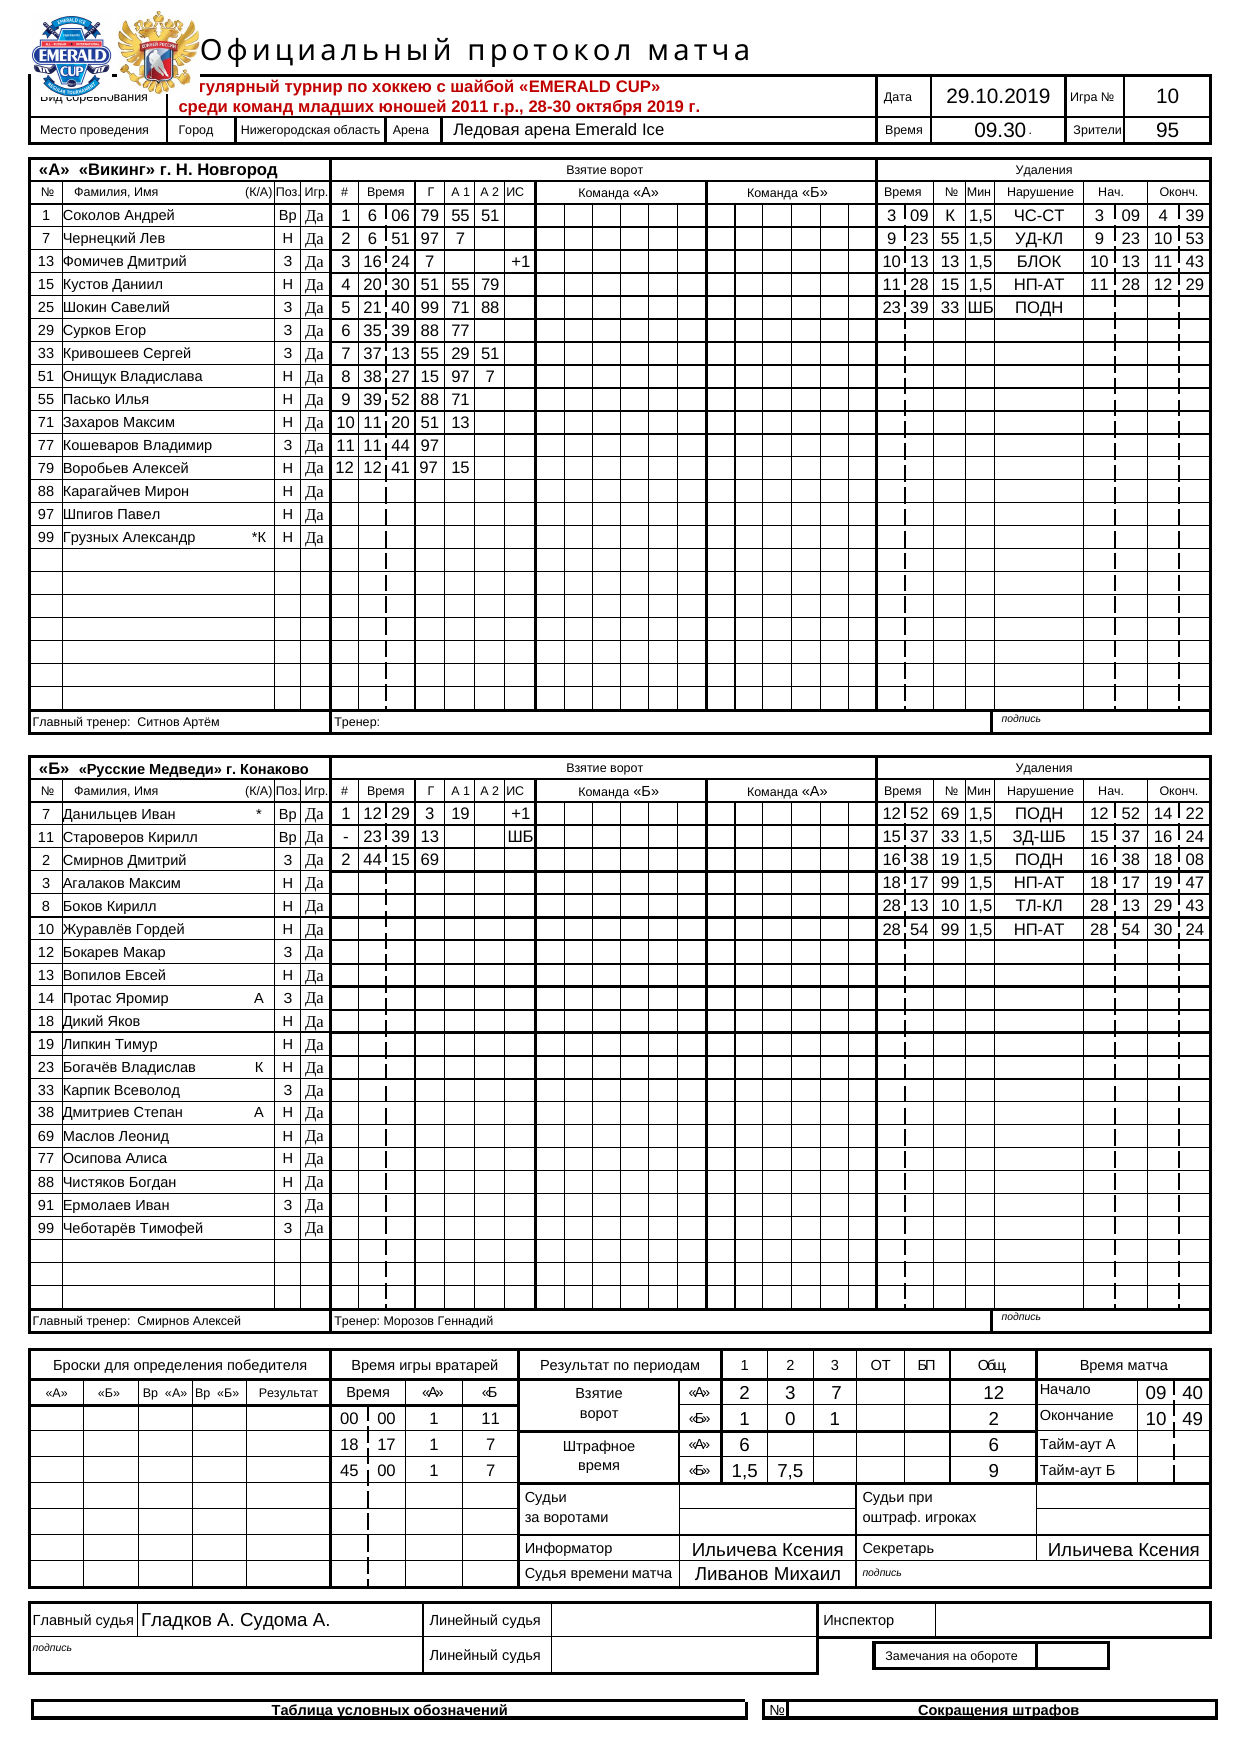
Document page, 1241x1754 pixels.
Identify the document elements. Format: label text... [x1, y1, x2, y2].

table_cell [386, 1057, 414, 1077]
table_cell 27 [386, 366, 414, 387]
table_cell Да [301, 480, 329, 502]
table_cell [386, 1194, 414, 1216]
table_cell [966, 480, 994, 502]
table_cell Н [275, 1171, 300, 1193]
table_cell [878, 435, 905, 456]
table_cell Вр [275, 825, 300, 847]
table_cell [475, 435, 504, 456]
table_cell [1179, 1217, 1209, 1239]
table_cell [31, 664, 62, 686]
table_cell 18 [1084, 873, 1115, 893]
table_cell [792, 1148, 820, 1169]
table_cell *К [243, 526, 274, 548]
table_cell [966, 1080, 994, 1101]
table_cell [934, 1171, 965, 1193]
table_cell [878, 1125, 905, 1147]
table_cell [565, 873, 592, 893]
table_cell Удаления [878, 758, 1209, 778]
table_cell [708, 1080, 734, 1101]
table_cell [1115, 389, 1147, 410]
table_cell [708, 389, 734, 410]
table_cell [995, 618, 1083, 640]
table_cell [966, 549, 994, 571]
table_cell [565, 274, 592, 295]
table_cell [849, 228, 875, 249]
table_cell [1179, 595, 1209, 617]
table_cell [621, 1080, 648, 1101]
table_cell [736, 503, 762, 525]
table_cell [445, 251, 474, 272]
table_cell [708, 251, 734, 272]
table_cell [934, 366, 965, 387]
table_cell [505, 1034, 534, 1054]
table_cell [621, 274, 648, 295]
table_cell [332, 1171, 358, 1193]
table_cell [1115, 343, 1147, 364]
table_cell [416, 664, 444, 686]
table_cell [565, 526, 592, 548]
table_cell [621, 664, 648, 686]
table_cell Игр. [301, 182, 329, 203]
table_cell [243, 434, 274, 456]
table_cell Взятие ворот [520, 1381, 678, 1430]
table_cell [995, 595, 1083, 617]
table_cell Судьи за воротами [520, 1485, 679, 1534]
table_cell [445, 664, 474, 686]
table_cell [792, 1102, 820, 1123]
table_cell [966, 1217, 994, 1239]
table_cell Нач. [1084, 182, 1147, 203]
table_cell [678, 389, 705, 410]
table_cell [768, 1433, 813, 1456]
table_cell [31, 1509, 83, 1534]
table_cell [934, 1034, 965, 1054]
table_cell Да [301, 1056, 329, 1077]
table_cell [849, 274, 875, 295]
table_cell 13 [905, 895, 933, 916]
table_cell [1148, 687, 1179, 709]
table_cell [1148, 595, 1179, 617]
table_cell [84, 1407, 138, 1430]
table_cell Команда «Б» [537, 780, 705, 801]
table_cell [243, 848, 274, 870]
table_cell [678, 1286, 705, 1308]
table_cell [905, 343, 933, 364]
table_cell № [934, 780, 965, 801]
table_cell 37 [905, 826, 933, 847]
table_cell [243, 205, 274, 226]
table_cell 2 [332, 228, 358, 249]
table_cell [649, 919, 677, 939]
table_cell [537, 919, 564, 939]
table_cell Ледовая арена Emerald Ice [443, 118, 875, 142]
table_cell Команда «А» [537, 182, 705, 203]
table_cell Время [878, 780, 933, 801]
table_cell [505, 1148, 534, 1169]
table_cell З [275, 319, 300, 341]
table_cell 1,5 [966, 803, 994, 824]
table_cell +1 [505, 251, 534, 272]
table_cell [1084, 1263, 1115, 1285]
table_cell 10 [31, 918, 62, 939]
table_cell [849, 895, 875, 916]
table_cell Н [275, 388, 300, 410]
table_cell 29 [1179, 274, 1209, 295]
table_cell Нарушение [995, 182, 1083, 203]
table_cell [1115, 1286, 1147, 1308]
table_cell [445, 826, 474, 847]
table_header Дата [878, 77, 930, 116]
table_cell [995, 1194, 1083, 1216]
table_cell [386, 1125, 414, 1147]
table_cell Чернецкий Лев [63, 227, 243, 249]
table_cell [819, 1639, 871, 1672]
table_cell [1148, 412, 1179, 433]
table_cell [1115, 1080, 1147, 1101]
table_cell [593, 457, 620, 479]
table_cell 15 [416, 366, 444, 387]
table_cell [966, 1034, 994, 1054]
table_cell 41 [386, 457, 414, 479]
table_cell [1084, 965, 1115, 985]
table_cell 10 [934, 895, 965, 916]
table_cell [593, 965, 620, 985]
table_cell [849, 366, 875, 387]
table_cell [193, 1407, 246, 1430]
table_cell [621, 1263, 648, 1285]
table_cell (К/А) [243, 182, 274, 203]
table_cell [763, 988, 791, 1008]
table_cell [463, 1535, 517, 1559]
table_cell [193, 1509, 246, 1534]
table_cell 51 [31, 365, 62, 387]
table_cell [505, 389, 534, 410]
table_cell [565, 919, 592, 939]
table_cell [243, 319, 274, 341]
table_cell [416, 595, 444, 617]
table_cell [593, 320, 620, 341]
table_cell [243, 1194, 274, 1216]
table_cell [708, 457, 734, 479]
table_cell [445, 1171, 474, 1193]
table_cell [708, 1057, 734, 1077]
table_cell [708, 965, 734, 985]
table_cell 52 [905, 803, 933, 824]
table_cell [621, 687, 648, 709]
table_cell [1148, 503, 1179, 525]
table_cell [565, 1102, 592, 1123]
table_cell 1 [332, 803, 358, 824]
table_cell 16 [359, 251, 386, 272]
table_cell [708, 988, 734, 1008]
table_cell [386, 919, 414, 939]
table_cell [966, 941, 994, 962]
table_cell [878, 503, 905, 525]
table_cell [505, 526, 534, 548]
table_cell [905, 687, 933, 709]
table_cell ПОДН [995, 803, 1083, 824]
table_cell [386, 503, 414, 525]
table_cell Нарушение [995, 780, 1083, 801]
table_cell [565, 320, 592, 341]
table_header 3 [814, 1351, 856, 1378]
table_cell [1084, 941, 1115, 962]
table_cell Команда «Б» [708, 182, 875, 203]
table_cell [849, 389, 875, 410]
table_cell [31, 1535, 83, 1559]
table_cell [849, 1057, 875, 1077]
table_cell [537, 1080, 564, 1101]
table_cell 9 [332, 389, 358, 410]
table_cell Нижегородская область [237, 118, 384, 142]
table_cell [416, 1125, 444, 1147]
table_cell [445, 873, 474, 893]
table_cell [31, 1457, 83, 1482]
table_cell [763, 595, 791, 617]
table_cell 9 [951, 1457, 1035, 1482]
table_cell [649, 205, 677, 226]
table_cell [995, 641, 1083, 663]
table_cell [359, 480, 386, 502]
table_cell [621, 618, 648, 640]
table_cell [247, 1509, 329, 1534]
table_cell [505, 228, 534, 249]
table_cell 23 [878, 297, 905, 318]
table_cell [878, 595, 905, 617]
table_cell [821, 366, 848, 387]
table_cell [593, 1034, 620, 1054]
table_cell [386, 1217, 414, 1239]
table_cell [934, 1011, 965, 1031]
table_cell [678, 205, 705, 226]
table_cell Н [275, 411, 300, 433]
table_cell [649, 343, 677, 364]
table_cell 11 [878, 274, 905, 295]
table_cell [593, 895, 620, 916]
table_cell [763, 849, 791, 870]
table_cell Вр «А» [139, 1381, 192, 1404]
table_cell [1084, 1217, 1115, 1239]
table_cell 17 [905, 873, 933, 893]
table_cell [1084, 1240, 1115, 1262]
table_cell 95 [1125, 118, 1209, 142]
table_cell [763, 1217, 791, 1239]
table_cell Начало [1038, 1381, 1137, 1404]
table_cell З [275, 1217, 300, 1239]
table_cell [821, 1194, 848, 1216]
table_cell [275, 687, 300, 709]
table_cell 15 [934, 274, 965, 295]
table_cell [995, 1011, 1083, 1031]
table_cell [680, 1509, 855, 1534]
table_cell Да [301, 1194, 329, 1216]
table_cell [821, 1263, 848, 1285]
table_cell [621, 572, 648, 594]
table_cell Вр «Б» [193, 1381, 246, 1404]
table_cell Да [301, 457, 329, 479]
table_cell [445, 1263, 474, 1285]
table_cell 18 [878, 873, 905, 893]
table_cell Протас Яромир [63, 986, 243, 1008]
table_cell [821, 572, 848, 594]
table_cell [63, 1263, 243, 1285]
table_cell [1084, 618, 1115, 640]
table_cell [475, 1034, 504, 1054]
table_cell К [934, 205, 965, 226]
table_cell [475, 618, 504, 640]
table_cell [736, 1102, 762, 1123]
table_cell [763, 687, 791, 709]
table_cell [821, 549, 848, 571]
table_cell [565, 988, 592, 1008]
table_cell 09 [1138, 1381, 1174, 1404]
table_cell Грузных Александр [63, 526, 243, 548]
table_cell [1179, 572, 1209, 594]
table_cell [736, 595, 762, 617]
table_cell [763, 412, 791, 433]
table_cell [763, 480, 791, 502]
table_cell 9 [878, 228, 905, 249]
table_cell 40 [386, 297, 414, 318]
table_cell [966, 1286, 994, 1308]
table_cell [1179, 526, 1209, 548]
table_cell [475, 965, 504, 985]
table_cell [359, 873, 386, 893]
table_cell [386, 941, 414, 962]
table_cell [332, 1011, 358, 1031]
table_cell [332, 1102, 358, 1123]
table_cell 11 [359, 435, 386, 456]
table_cell [359, 1194, 386, 1216]
table_cell «А» [31, 1381, 83, 1404]
table_cell [565, 366, 592, 387]
table_cell 7 [463, 1457, 517, 1482]
table_cell [678, 941, 705, 962]
table_cell [445, 1240, 474, 1262]
table_cell [995, 320, 1083, 341]
table_cell [359, 895, 386, 916]
table_cell Секретарь [857, 1536, 1036, 1559]
table_cell [708, 1011, 734, 1031]
table_cell [445, 1125, 474, 1147]
table_cell [565, 1011, 592, 1031]
table_cell [678, 251, 705, 272]
table_cell [1148, 1148, 1179, 1169]
table_cell Липкин Тимур [63, 1033, 243, 1054]
table_cell 15 [445, 457, 474, 479]
table_cell [966, 618, 994, 640]
table_cell [821, 595, 848, 617]
table_cell [386, 1011, 414, 1031]
table_cell 18 [332, 1431, 368, 1456]
table_cell [593, 803, 620, 824]
table_cell [995, 480, 1083, 502]
table_cell [736, 228, 762, 249]
table_cell [821, 1011, 848, 1031]
table_cell [966, 1102, 994, 1123]
table_cell [301, 1286, 329, 1308]
table_cell Тренер: [332, 712, 990, 732]
table_cell 6 [723, 1433, 767, 1456]
table_cell 00 [368, 1457, 405, 1482]
table_cell [1115, 503, 1147, 525]
table_cell [301, 1240, 329, 1262]
table_cell 6 [359, 228, 386, 249]
table_cell [332, 572, 358, 594]
table_cell [359, 1286, 386, 1308]
table_cell [821, 435, 848, 456]
table_cell [678, 687, 705, 709]
table_cell [505, 1057, 534, 1077]
table_cell [1084, 1171, 1115, 1193]
table_cell [905, 320, 933, 341]
table_cell [1084, 320, 1115, 341]
table_cell [243, 825, 274, 847]
table_cell ЗД-ШБ [995, 826, 1083, 847]
table_cell Главный тренер: Смирнов Алексей [31, 1311, 329, 1331]
table_cell [621, 1125, 648, 1147]
table_cell [621, 941, 648, 962]
table_cell [359, 595, 386, 617]
table_cell [139, 1561, 192, 1586]
table_cell [1148, 988, 1179, 1008]
table_cell [966, 412, 994, 433]
table_cell Чистяков Богдан [63, 1171, 243, 1193]
table_cell Время [359, 182, 414, 203]
table_cell [708, 480, 734, 502]
table_cell 24 [386, 251, 414, 272]
table_cell [1084, 503, 1115, 525]
table_header 2 [768, 1351, 813, 1378]
table_cell [243, 687, 274, 709]
table_cell [763, 274, 791, 295]
table_cell [708, 205, 734, 226]
table_cell Чеботарёв Тимофей [63, 1217, 243, 1239]
table_cell [593, 641, 620, 663]
table_cell Да [301, 388, 329, 410]
table_cell [792, 1034, 820, 1054]
table_cell [31, 1286, 62, 1308]
table_cell [332, 1034, 358, 1054]
table_cell [193, 1535, 246, 1559]
table_cell [193, 1431, 246, 1456]
table_cell [445, 549, 474, 571]
table_cell [445, 572, 474, 594]
table_cell [416, 572, 444, 594]
table_cell [763, 641, 791, 663]
table_cell Да [301, 434, 329, 456]
table_cell [678, 1171, 705, 1193]
table_cell [593, 1240, 620, 1262]
table_cell 88 [31, 1171, 62, 1193]
table_cell [1179, 549, 1209, 571]
table_cell [792, 849, 820, 870]
table_cell 1,5 [966, 228, 994, 249]
table_cell [416, 988, 444, 1008]
table_cell [621, 503, 648, 525]
table_cell [386, 1148, 414, 1169]
table_cell Тренер: Морозов Геннадий [332, 1311, 990, 1331]
table_cell [821, 803, 848, 824]
table_cell 33 [31, 342, 62, 364]
table_cell [406, 1535, 462, 1559]
table_cell [593, 664, 620, 686]
table_cell [708, 320, 734, 341]
table_cell [243, 894, 274, 916]
picture [31, 14, 112, 97]
table_cell [505, 895, 534, 916]
table_cell [736, 873, 762, 893]
table_cell [878, 641, 905, 663]
table_cell 55 [416, 343, 444, 364]
table_cell 38 [1115, 849, 1147, 870]
table_cell [505, 366, 534, 387]
table_cell [275, 664, 300, 686]
table_cell [763, 1102, 791, 1123]
table_cell Гладков А. Судома А. [138, 1604, 422, 1636]
table_cell Да [301, 871, 329, 893]
table_cell [821, 849, 848, 870]
table_cell [621, 873, 648, 893]
table_cell 43 [1179, 895, 1209, 916]
table_cell 12 [1148, 274, 1179, 295]
table_cell [934, 1080, 965, 1101]
table_cell [708, 1102, 734, 1123]
table_cell [649, 366, 677, 387]
table_cell [537, 641, 564, 663]
table_cell [1148, 480, 1179, 502]
table_cell [275, 1263, 300, 1285]
table_cell Сурков Егор [63, 319, 243, 341]
table_cell [1148, 1263, 1179, 1285]
table_cell [849, 457, 875, 479]
table_cell [475, 687, 504, 709]
table_cell [966, 1263, 994, 1285]
table_cell [386, 572, 414, 594]
table_cell [359, 1057, 386, 1077]
table_cell 99 [31, 1217, 62, 1239]
table_cell [792, 919, 820, 939]
table_cell [821, 895, 848, 916]
table_cell [1148, 618, 1179, 640]
table_cell [849, 919, 875, 939]
table_cell [1115, 687, 1147, 709]
table_cell [1179, 366, 1209, 387]
table_cell [416, 1263, 444, 1285]
table_cell Да [301, 411, 329, 433]
table_cell [31, 1483, 83, 1508]
table_cell [966, 320, 994, 341]
table_cell 71 [445, 389, 474, 410]
table_cell 00 [368, 1407, 405, 1430]
table_cell [905, 1217, 933, 1239]
table_cell [386, 549, 414, 571]
table_cell З [275, 1194, 300, 1216]
table_cell 08 [1179, 849, 1209, 870]
table_cell [736, 343, 762, 364]
table_cell [905, 412, 933, 433]
table_cell ИС [505, 780, 534, 801]
table_cell 99 [934, 919, 965, 939]
table_cell [1148, 320, 1179, 341]
table_cell Тайм-аут А [1038, 1431, 1137, 1456]
table_cell [475, 873, 504, 893]
table_cell [1084, 297, 1115, 318]
table_cell [708, 1125, 734, 1147]
table_cell [621, 389, 648, 410]
table_cell [849, 641, 875, 663]
table_cell [537, 251, 564, 272]
table_cell 19 [1148, 873, 1179, 893]
table_cell [792, 480, 820, 502]
table_cell Да [301, 848, 329, 870]
table_cell [31, 687, 62, 709]
table_cell [1084, 1148, 1115, 1169]
table_cell [708, 1194, 734, 1216]
table_cell [505, 1286, 534, 1308]
table_cell [708, 572, 734, 594]
table_cell 16 [878, 849, 905, 870]
table_cell [565, 1240, 592, 1262]
table_cell [386, 895, 414, 916]
table_cell [243, 1171, 274, 1193]
table_cell [763, 803, 791, 824]
table_cell [621, 297, 648, 318]
table_cell 10 [1084, 251, 1115, 272]
table_cell УД-КЛ [995, 228, 1083, 249]
table_cell [139, 1483, 192, 1508]
table_cell Ливанов Михаил [680, 1561, 855, 1586]
table_cell 29 [386, 803, 414, 824]
table_cell [821, 1171, 848, 1193]
table_cell 2 [951, 1405, 1035, 1430]
table_cell [621, 1057, 648, 1077]
table_cell Да [301, 296, 329, 318]
table_cell [243, 940, 274, 962]
table_cell [678, 549, 705, 571]
table_cell [1115, 988, 1147, 1008]
table_cell [736, 1125, 762, 1147]
table_cell 49 [1174, 1405, 1209, 1430]
table_cell [445, 641, 474, 663]
table_cell * [243, 803, 274, 824]
table_cell Да [301, 803, 329, 824]
table_cell [368, 1483, 405, 1508]
table_cell [763, 1240, 791, 1262]
table_cell [31, 1431, 83, 1456]
table_cell [359, 549, 386, 571]
table_cell [736, 1194, 762, 1216]
table_cell [905, 1102, 933, 1123]
table_cell Н [275, 365, 300, 387]
table_cell [849, 503, 875, 525]
table_cell [475, 1102, 504, 1123]
table_cell 13 [445, 412, 474, 433]
table_cell [934, 988, 965, 1008]
table_cell К [243, 1056, 274, 1077]
table_cell [763, 435, 791, 456]
table_cell 97 [416, 228, 444, 249]
table_cell [537, 687, 564, 709]
table_cell [31, 618, 62, 640]
table_cell [1148, 435, 1179, 456]
table_cell [905, 1194, 933, 1216]
table_cell [849, 297, 875, 318]
table_cell Да [301, 964, 329, 985]
table_cell 3 [31, 871, 62, 893]
table_cell [649, 1171, 677, 1193]
table_cell [31, 1561, 83, 1586]
table_cell [275, 1286, 300, 1308]
table_cell [821, 389, 848, 410]
table_cell № [31, 182, 62, 203]
table_cell [934, 572, 965, 594]
table_cell [84, 1431, 138, 1456]
table_header 1 [723, 1351, 767, 1378]
table_cell Да [301, 273, 329, 295]
table_cell 10 [332, 412, 358, 433]
table_cell [243, 1033, 274, 1054]
table_cell [505, 435, 534, 456]
table_cell [332, 873, 358, 893]
table_cell Староверов Кирилл [63, 825, 243, 847]
table_cell [821, 873, 848, 893]
table_cell [475, 941, 504, 962]
table_cell [792, 228, 820, 249]
table_cell [708, 1286, 734, 1308]
table_cell [649, 1057, 677, 1077]
table_cell [905, 1405, 949, 1430]
table_cell 11 [332, 435, 358, 456]
table_cell [275, 641, 300, 663]
table_cell [763, 618, 791, 640]
table_cell 1,5 [966, 274, 994, 295]
table_cell [1115, 618, 1147, 640]
table_cell [905, 965, 933, 985]
table_cell [463, 1509, 517, 1534]
table_cell 13 [1115, 251, 1147, 272]
table_cell [537, 873, 564, 893]
table_cell Н [275, 526, 300, 548]
table_cell [475, 412, 504, 433]
table_cell 7 [445, 228, 474, 249]
table_cell [537, 320, 564, 341]
table_cell [708, 849, 734, 870]
table_cell [243, 1240, 274, 1262]
table_cell [792, 251, 820, 272]
table_cell [649, 873, 677, 893]
table_cell подпись [857, 1561, 1209, 1586]
table_cell [537, 849, 564, 870]
table_cell [763, 457, 791, 479]
table_cell [386, 988, 414, 1008]
table_cell [593, 1148, 620, 1169]
table_cell Да [301, 227, 329, 249]
table_cell [139, 1509, 192, 1534]
table_cell Да [301, 1010, 329, 1031]
table_cell [934, 1217, 965, 1239]
table_cell [763, 228, 791, 249]
table_cell [63, 618, 243, 640]
table_cell [621, 435, 648, 456]
table_cell [878, 1171, 905, 1193]
table_cell 1 [406, 1407, 462, 1430]
table_cell [565, 687, 592, 709]
table_cell [763, 1057, 791, 1077]
table_cell [878, 1240, 905, 1262]
table_cell Команда «А» [708, 780, 875, 801]
table_cell [821, 320, 848, 341]
table_cell [821, 251, 848, 272]
table_cell [678, 919, 705, 939]
table_cell [593, 1011, 620, 1031]
table_cell [243, 1263, 274, 1285]
table_cell [934, 526, 965, 548]
table_cell [332, 965, 358, 985]
table_cell [736, 1057, 762, 1077]
table_cell 97 [31, 503, 62, 525]
table_cell [386, 1263, 414, 1285]
table_cell [649, 549, 677, 571]
table_cell [849, 873, 875, 893]
table_cell [763, 549, 791, 571]
table_cell [736, 480, 762, 502]
table_cell [621, 595, 648, 617]
table_cell [905, 941, 933, 962]
table_cell [966, 1057, 994, 1077]
table_cell [821, 205, 848, 226]
table_cell [763, 941, 791, 962]
table_cell [649, 1125, 677, 1147]
table_cell [995, 664, 1083, 686]
table_cell [649, 457, 677, 479]
table_cell [359, 1171, 386, 1193]
table_cell [736, 941, 762, 962]
table_cell Да [301, 1125, 329, 1147]
table_cell [505, 343, 534, 364]
table_cell [332, 1148, 358, 1169]
table_cell [621, 1102, 648, 1123]
table_cell З [275, 434, 300, 456]
table_cell [621, 895, 648, 916]
table_cell [649, 251, 677, 272]
table_cell 12 [878, 803, 905, 824]
table_cell [552, 1604, 816, 1636]
table_cell [736, 457, 762, 479]
table_cell [565, 1217, 592, 1239]
table_cell [934, 389, 965, 410]
table_cell Тайм-аут Б [1038, 1457, 1137, 1482]
table_cell [821, 1057, 848, 1077]
table_cell [301, 618, 329, 640]
table_cell [763, 895, 791, 916]
table_cell [995, 503, 1083, 525]
table_cell [792, 526, 820, 548]
table_cell 33 [934, 297, 965, 318]
table_cell 39 [1179, 205, 1209, 226]
table_cell Да [301, 526, 329, 548]
table_cell [475, 1125, 504, 1147]
table_cell [649, 1148, 677, 1169]
table_cell [1084, 549, 1115, 571]
table_cell [1115, 1194, 1147, 1216]
table_cell [332, 941, 358, 962]
table_cell № [934, 182, 965, 203]
table_cell [565, 641, 592, 663]
table_cell [1037, 1485, 1209, 1508]
table_cell [537, 205, 564, 226]
table_cell [593, 1194, 620, 1216]
table_cell [247, 1457, 329, 1482]
table_cell Фамилия, Имя [63, 780, 243, 801]
table_cell [736, 1080, 762, 1101]
table_cell Окончание [1038, 1405, 1137, 1430]
table_header 29.10.2019 [932, 77, 1064, 116]
table_cell [445, 1057, 474, 1077]
table_cell [995, 1286, 1083, 1308]
table_cell [537, 1263, 564, 1285]
table_cell [475, 595, 504, 617]
table_cell [934, 618, 965, 640]
table_cell [386, 618, 414, 640]
table_cell [934, 457, 965, 479]
table_cell [708, 366, 734, 387]
table_cell [1179, 941, 1209, 962]
table_cell [736, 412, 762, 433]
table_cell З [275, 250, 300, 272]
table_cell 1,5 [966, 873, 994, 893]
table_cell НП-АТ [995, 274, 1083, 295]
table_cell [849, 595, 875, 617]
table_header 10 [1125, 77, 1209, 116]
table_cell [243, 572, 274, 594]
table_cell [565, 895, 592, 916]
table_header Сокращения штрафов [789, 1702, 1215, 1716]
table_cell [475, 228, 504, 249]
table_cell [849, 1148, 875, 1169]
table_cell [243, 227, 274, 249]
table_cell [878, 1148, 905, 1169]
table_header [748, 1702, 762, 1716]
table_cell «Б» [680, 1405, 720, 1430]
table_cell [966, 595, 994, 617]
table_cell [763, 1194, 791, 1216]
table_cell [763, 526, 791, 548]
table_cell [416, 641, 444, 663]
table_cell [1179, 320, 1209, 341]
table_cell Взятие ворот [332, 758, 875, 778]
table_cell [736, 1171, 762, 1193]
table_cell [1148, 1217, 1179, 1239]
table_cell [243, 388, 274, 410]
table_cell 51 [416, 274, 444, 295]
table_cell [475, 457, 504, 479]
table_cell Н [275, 894, 300, 916]
table_cell [708, 873, 734, 893]
table_cell [678, 618, 705, 640]
table_cell [878, 1102, 905, 1123]
table_cell [505, 297, 534, 318]
text Официальный протокол матча [200, 29, 1205, 69]
table_cell [678, 1080, 705, 1101]
table_cell [1084, 526, 1115, 548]
table_header Регулярный турнир по хоккею с шайбой «EMERALD CUP» среди команд младших юношей 2011 г.р., 28-30 октября 2019 г. [168, 77, 875, 116]
table_cell 14 [1148, 803, 1179, 824]
table_cell [878, 1057, 905, 1077]
table_cell [995, 1263, 1083, 1285]
table_cell [359, 1080, 386, 1101]
table_cell [995, 1240, 1083, 1262]
table_cell 12 [31, 940, 62, 962]
table_cell Н [275, 1148, 300, 1169]
table_cell БЛОК [995, 251, 1083, 272]
table_cell 1 [31, 205, 62, 226]
table_cell [1084, 435, 1115, 456]
table_cell [649, 503, 677, 525]
table_cell Поз. [275, 780, 300, 801]
table_cell [359, 1240, 386, 1262]
table_cell [243, 273, 274, 295]
table_cell 2 [332, 849, 358, 870]
table_cell [301, 572, 329, 594]
table_cell [995, 572, 1083, 594]
table_cell [678, 873, 705, 893]
table_cell [821, 919, 848, 939]
table_cell 38 [359, 366, 386, 387]
table_cell [736, 664, 762, 686]
table_cell [139, 1535, 192, 1559]
table_cell [792, 941, 820, 962]
table_cell [416, 919, 444, 939]
table_cell [792, 1080, 820, 1101]
table_cell [1148, 664, 1179, 686]
table_cell Да [301, 342, 329, 364]
table_cell [445, 687, 474, 709]
table_header Общ. [951, 1351, 1035, 1378]
table_cell [934, 435, 965, 456]
table_cell [475, 988, 504, 1008]
table_cell [934, 1125, 965, 1147]
table_cell [445, 595, 474, 617]
table_cell [475, 1011, 504, 1031]
table_cell 54 [1115, 919, 1147, 939]
table_cell [1148, 1102, 1179, 1123]
table_cell [821, 826, 848, 847]
table_cell [1148, 1171, 1179, 1193]
table_cell [905, 595, 933, 617]
table_cell [905, 1286, 933, 1308]
table_cell 7 [332, 343, 358, 364]
table_header Время матча [1038, 1351, 1209, 1378]
table_cell [678, 1057, 705, 1077]
table_cell [708, 1217, 734, 1239]
table_cell [332, 988, 358, 1008]
table_cell [878, 549, 905, 571]
table_cell Карагайчев Мирон [63, 480, 243, 502]
table_cell [821, 1148, 848, 1169]
table_cell [505, 988, 534, 1008]
table_cell 09.30 [932, 118, 1064, 142]
table_cell [593, 1263, 620, 1285]
table_cell [792, 320, 820, 341]
table_cell [736, 641, 762, 663]
table_cell [386, 664, 414, 686]
table_cell Да [301, 894, 329, 916]
table_cell [475, 480, 504, 502]
table_cell 69 [934, 803, 965, 824]
table_cell [905, 988, 933, 1008]
table_cell [1179, 1057, 1209, 1077]
table_cell 1,5 [966, 895, 994, 916]
table_cell 1 [406, 1457, 462, 1482]
table_cell [1138, 1457, 1174, 1482]
table_cell [301, 687, 329, 709]
table_cell [821, 1240, 848, 1262]
table_cell Главный тренер: Ситнов Артём [31, 712, 329, 732]
table_cell 9 [1084, 228, 1115, 249]
table_cell 11 [1148, 251, 1179, 272]
table_cell 39 [386, 320, 414, 341]
table_cell [708, 595, 734, 617]
table_cell 37 [1115, 826, 1147, 847]
table_header «А» «Викинг» г. Н. Новгород [31, 160, 329, 180]
table_cell [593, 526, 620, 548]
table_cell [1148, 457, 1179, 479]
table_cell [736, 1148, 762, 1169]
table_cell [537, 389, 564, 410]
table_cell «Б» [680, 1457, 720, 1482]
table_cell [878, 1286, 905, 1308]
table_cell [821, 1080, 848, 1101]
table_cell [31, 1263, 62, 1285]
table_cell [565, 228, 592, 249]
table_cell [593, 873, 620, 893]
table_cell Г [416, 780, 444, 801]
table_cell Захаров Максим [63, 411, 243, 433]
table_cell 71 [445, 297, 474, 318]
table_cell [565, 389, 592, 410]
table_cell 38 [905, 849, 933, 870]
table_cell 45 [332, 1457, 368, 1482]
table_cell [1148, 366, 1179, 387]
table_cell 24 [1179, 826, 1209, 847]
table_cell [84, 1561, 138, 1586]
table_cell 11 [31, 825, 62, 847]
table_cell [708, 435, 734, 456]
table_cell [678, 595, 705, 617]
table_cell подпись [31, 1637, 422, 1672]
table_cell [821, 1102, 848, 1123]
table_cell [505, 965, 534, 985]
table_cell [1148, 1011, 1179, 1031]
table_cell [416, 1217, 444, 1239]
table_cell [763, 205, 791, 226]
table_cell [332, 895, 358, 916]
table_cell «Б [463, 1381, 517, 1404]
table_cell [332, 1509, 368, 1534]
table_header Вид соревнования [31, 77, 166, 116]
table_cell [505, 1263, 534, 1285]
table_cell [275, 549, 300, 571]
table_cell 99 [31, 526, 62, 548]
table_cell [475, 1057, 504, 1077]
table_cell [708, 1148, 734, 1169]
table_cell [878, 480, 905, 502]
table_cell [593, 251, 620, 272]
table_cell 06 [386, 205, 414, 226]
table_cell [243, 342, 274, 364]
table_cell [763, 826, 791, 847]
table_cell [763, 1125, 791, 1147]
table_cell [621, 480, 648, 502]
table_cell [792, 366, 820, 387]
table_cell 19 [934, 849, 965, 870]
table_cell [708, 803, 734, 824]
table_cell [537, 1148, 564, 1169]
table_cell [934, 1263, 965, 1285]
table_cell [792, 503, 820, 525]
table_cell [193, 1561, 246, 1586]
table_cell 11 [1084, 274, 1115, 295]
table_cell [368, 1535, 405, 1559]
table_cell [359, 664, 386, 686]
table_cell [905, 1148, 933, 1169]
table_cell [505, 549, 534, 571]
table_cell подпись [993, 1311, 1209, 1331]
table_cell [792, 389, 820, 410]
table_cell [678, 297, 705, 318]
table_cell [849, 1125, 875, 1147]
table_cell Место проведения [31, 118, 166, 142]
table_cell [505, 1080, 534, 1101]
table_cell [1115, 366, 1147, 387]
table_cell [1179, 641, 1209, 663]
table_cell Ильичева Ксения [680, 1536, 855, 1559]
table_cell [934, 965, 965, 985]
table_cell [708, 526, 734, 548]
table_cell [537, 503, 564, 525]
table_cell Бокарев Макар [63, 940, 243, 962]
table_cell [934, 1240, 965, 1262]
table_cell [416, 503, 444, 525]
table_cell [332, 526, 358, 548]
table_cell [849, 435, 875, 456]
table_cell 8 [31, 894, 62, 916]
table_cell Дмитриев Степан [63, 1102, 243, 1123]
table_cell 23 [359, 826, 386, 847]
table_cell [763, 1011, 791, 1031]
table_header № [765, 1702, 786, 1716]
table_cell [332, 1125, 358, 1147]
table_cell [445, 1148, 474, 1169]
table_cell ПОДН [995, 297, 1083, 318]
table_header Результат по периодам [520, 1351, 720, 1378]
table_cell 16 [1084, 849, 1115, 870]
table_cell [475, 919, 504, 939]
table_cell [1148, 297, 1179, 318]
table_cell [565, 1286, 592, 1308]
table_cell [763, 1080, 791, 1101]
table_cell Онищук Владислава [63, 365, 243, 387]
table_cell [359, 526, 386, 548]
table_cell 3 [878, 205, 905, 226]
table_cell [593, 205, 620, 226]
table_cell [565, 1171, 592, 1193]
table_cell [475, 849, 504, 870]
table_cell 16 [1148, 826, 1179, 847]
table_cell [505, 480, 534, 502]
table_cell [966, 526, 994, 548]
table_cell [332, 549, 358, 571]
table_cell [445, 965, 474, 985]
table_cell [475, 1148, 504, 1169]
table_cell [445, 941, 474, 962]
table_cell [708, 618, 734, 640]
table_cell 1 [723, 1405, 767, 1430]
table_cell [649, 687, 677, 709]
table_cell [708, 641, 734, 663]
table_cell [386, 687, 414, 709]
table_cell [678, 366, 705, 387]
table_cell 51 [386, 228, 414, 249]
table_cell [565, 618, 592, 640]
table_cell [332, 480, 358, 502]
table_cell 15 [386, 849, 414, 870]
table_cell [649, 965, 677, 985]
table_cell [445, 1080, 474, 1101]
table_cell Нач. [1084, 780, 1147, 801]
table_cell З [275, 986, 300, 1008]
table_cell [708, 1263, 734, 1285]
table_cell [934, 549, 965, 571]
table_cell Да [301, 1102, 329, 1123]
table_cell Судья времени матча [520, 1561, 679, 1586]
table_cell 17 [1115, 873, 1147, 893]
table_cell 13 [31, 964, 62, 985]
table_cell [621, 1217, 648, 1239]
table_cell [1148, 1034, 1179, 1054]
table_cell [878, 320, 905, 341]
table_cell 18 [1148, 849, 1179, 870]
table_cell [966, 664, 994, 686]
table_cell [505, 572, 534, 594]
table_cell [332, 919, 358, 939]
table_cell Н [275, 964, 300, 985]
table_cell 13 [934, 251, 965, 272]
table_cell [708, 412, 734, 433]
table_cell 5 [332, 297, 358, 318]
table_cell [63, 595, 243, 617]
table_cell [621, 1286, 648, 1308]
table_cell [678, 1034, 705, 1054]
table_cell [243, 1286, 274, 1308]
table_cell З [275, 940, 300, 962]
table_cell [763, 343, 791, 364]
table_cell [849, 412, 875, 433]
table_cell 30 [386, 274, 414, 295]
table_cell [995, 1171, 1083, 1193]
table_cell Да [301, 319, 329, 341]
table_cell [505, 595, 534, 617]
table_cell Шпигов Павел [63, 503, 243, 525]
table_cell [678, 526, 705, 548]
table_cell [792, 873, 820, 893]
table_cell [359, 988, 386, 1008]
table_cell [475, 1217, 504, 1239]
table_cell [621, 1240, 648, 1262]
table_cell [708, 228, 734, 249]
table_cell [966, 366, 994, 387]
table_cell [243, 1010, 274, 1031]
table_cell [565, 412, 592, 433]
table_cell 8 [332, 366, 358, 387]
table_cell [792, 274, 820, 295]
table_cell 12 [359, 803, 386, 824]
table_cell [475, 641, 504, 663]
table_cell [593, 412, 620, 433]
table_cell [565, 849, 592, 870]
table_cell [849, 849, 875, 870]
table_cell [966, 457, 994, 479]
table_cell [84, 1457, 138, 1482]
table_cell [905, 503, 933, 525]
table_cell [445, 435, 474, 456]
table_cell [905, 1125, 933, 1147]
table_cell [247, 1535, 329, 1559]
table_cell [966, 435, 994, 456]
table_cell [31, 549, 62, 571]
table_cell № [31, 780, 62, 801]
table_cell [621, 366, 648, 387]
table_cell [763, 1034, 791, 1054]
table_cell [243, 503, 274, 525]
table_cell [821, 687, 848, 709]
table_cell 33 [934, 826, 965, 847]
table_cell 44 [359, 849, 386, 870]
table_cell [84, 1535, 138, 1559]
table_cell [475, 1240, 504, 1262]
table_cell [905, 618, 933, 640]
table_cell [621, 1011, 648, 1031]
table_cell [736, 1240, 762, 1262]
table_cell [678, 274, 705, 295]
table_cell [537, 435, 564, 456]
table_cell 2 [31, 848, 62, 870]
table_cell [1148, 1240, 1179, 1262]
table_cell [857, 1433, 904, 1456]
table_cell [593, 919, 620, 939]
table_cell [905, 1457, 949, 1482]
table_cell [736, 1217, 762, 1239]
table_cell Воробьев Алексей [63, 457, 243, 479]
table_cell Да [301, 1033, 329, 1054]
table_cell [1148, 1125, 1179, 1147]
table_cell [565, 205, 592, 226]
table_cell [708, 664, 734, 686]
table_cell [708, 1240, 734, 1262]
table_cell З [275, 1079, 300, 1101]
table_cell - [332, 826, 358, 847]
table_cell [678, 826, 705, 847]
table_cell +1 [505, 803, 534, 824]
table_cell [736, 849, 762, 870]
table_cell [792, 687, 820, 709]
table_cell [243, 1079, 274, 1101]
table_cell [621, 251, 648, 272]
table_cell [821, 297, 848, 318]
table_cell [849, 1240, 875, 1262]
table_cell [445, 1217, 474, 1239]
table_cell [905, 572, 933, 594]
table_cell [966, 965, 994, 985]
table_cell [995, 1034, 1083, 1054]
table_cell [332, 595, 358, 617]
table_cell 28 [878, 919, 905, 939]
table_cell Дикий Яков [63, 1010, 243, 1031]
table_cell [849, 1194, 875, 1216]
table_cell [934, 320, 965, 341]
table_cell [368, 1509, 405, 1534]
table_cell 30 [1148, 919, 1179, 939]
table_cell [565, 803, 592, 824]
table_cell [934, 1102, 965, 1123]
table_cell [445, 895, 474, 916]
table_cell [966, 1011, 994, 1031]
table_cell [416, 1034, 444, 1054]
table_cell [406, 1483, 462, 1508]
table_cell [621, 919, 648, 939]
table_cell [678, 1102, 705, 1123]
table_cell [1179, 1125, 1209, 1147]
table_cell [763, 366, 791, 387]
table_cell [1179, 480, 1209, 502]
table_cell [505, 941, 534, 962]
table_cell [332, 1535, 368, 1559]
table_cell [475, 251, 504, 272]
table_cell [1084, 366, 1115, 387]
table_cell 97 [416, 435, 444, 456]
table_cell [736, 965, 762, 985]
table_cell [905, 526, 933, 548]
table_cell [565, 595, 592, 617]
table_cell 79 [416, 205, 444, 226]
table_cell [243, 871, 274, 893]
table_cell [275, 618, 300, 640]
table_cell [736, 435, 762, 456]
table_cell [678, 343, 705, 364]
table_cell [386, 873, 414, 893]
table_cell [849, 618, 875, 640]
table_cell 1,5 [966, 251, 994, 272]
table_cell [505, 1125, 534, 1147]
table_cell Н [275, 273, 300, 295]
table_cell [736, 274, 762, 295]
table_cell [871, 1639, 1211, 1672]
table_cell [821, 274, 848, 295]
table_cell [593, 297, 620, 318]
table_cell [1084, 988, 1115, 1008]
table_cell [966, 389, 994, 410]
table_cell Оконч. [1148, 780, 1209, 801]
table_cell [537, 595, 564, 617]
table_cell [1115, 1171, 1147, 1193]
table_cell 29 [445, 343, 474, 364]
table_cell [792, 965, 820, 985]
table_cell [708, 549, 734, 571]
table_cell Агалаков Максим [63, 871, 243, 893]
table_cell З [275, 848, 300, 870]
table_cell Фамилия, Имя [63, 182, 243, 203]
table_cell [621, 965, 648, 985]
table_cell Н [275, 1056, 300, 1077]
table_cell А 2 [475, 182, 504, 203]
table_cell Да [301, 250, 329, 272]
table_cell [1084, 572, 1115, 594]
table_cell Время [878, 182, 933, 203]
table_cell [1084, 1034, 1115, 1054]
table_cell 28 [905, 274, 933, 295]
table_cell 17 [368, 1431, 405, 1456]
table_cell [139, 1457, 192, 1482]
table_cell [63, 549, 243, 571]
table_cell [359, 1217, 386, 1239]
table_cell [359, 1263, 386, 1285]
table_cell 24 [1179, 919, 1209, 939]
table_cell [565, 1148, 592, 1169]
table_cell [565, 457, 592, 479]
table_cell [1179, 965, 1209, 985]
table_cell [763, 873, 791, 893]
table_cell 3 [332, 251, 358, 272]
table_cell ПОДН [995, 849, 1083, 870]
picture [117, 11, 200, 94]
table_cell [649, 664, 677, 686]
table_cell [878, 1194, 905, 1216]
table_cell [878, 941, 905, 962]
table_cell [1148, 641, 1179, 663]
table_cell [680, 1485, 855, 1508]
table_cell [475, 572, 504, 594]
table_cell 99 [416, 297, 444, 318]
table_cell 53 [1179, 228, 1209, 249]
table_cell Н [275, 1010, 300, 1031]
table_cell 13 [31, 250, 62, 272]
table_cell [445, 1011, 474, 1031]
table_cell [1179, 1286, 1209, 1308]
table_cell [649, 228, 677, 249]
table_cell [1084, 457, 1115, 479]
table_cell [792, 1011, 820, 1031]
table_cell [445, 618, 474, 640]
table_cell [621, 988, 648, 1008]
table_cell [934, 1194, 965, 1216]
table_cell [905, 366, 933, 387]
table_cell 22 [1179, 803, 1209, 824]
table_cell [708, 687, 734, 709]
table_cell [31, 595, 62, 617]
table_cell [736, 366, 762, 387]
table_header Взятие ворот [332, 160, 875, 180]
table_cell [1179, 1240, 1209, 1262]
table_cell [736, 687, 762, 709]
table_cell 51 [475, 205, 504, 226]
table_cell [792, 1125, 820, 1147]
table_cell [359, 572, 386, 594]
table_cell [1115, 572, 1147, 594]
table_cell [386, 595, 414, 617]
table_cell «Б» [84, 1381, 138, 1404]
table_cell [649, 826, 677, 847]
table_cell НП-АТ [995, 919, 1083, 939]
table_cell [849, 572, 875, 594]
table_cell [1179, 1263, 1209, 1285]
table_cell [332, 664, 358, 686]
table_cell [301, 641, 329, 663]
table_cell [332, 1194, 358, 1216]
table_cell [1179, 412, 1209, 433]
table_cell [243, 480, 274, 502]
table_cell Вопилов Евсей [63, 964, 243, 985]
table_cell [475, 526, 504, 548]
table_cell [1084, 664, 1115, 686]
table_cell [966, 641, 994, 663]
table_cell [537, 228, 564, 249]
table_cell Н [275, 227, 300, 249]
table_cell [1084, 412, 1115, 433]
table_cell [849, 1263, 875, 1285]
table_cell [593, 826, 620, 847]
table_cell [63, 664, 243, 686]
table_cell [565, 965, 592, 985]
table_cell [792, 618, 820, 640]
table_cell [416, 480, 444, 502]
table_cell [565, 343, 592, 364]
table_cell 28 [1084, 895, 1115, 916]
table_cell [792, 1263, 820, 1285]
table_cell [621, 1148, 648, 1169]
table_cell [649, 320, 677, 341]
table_cell «А» [680, 1381, 720, 1404]
table_cell [878, 687, 905, 709]
table_cell [649, 1102, 677, 1123]
table_cell [505, 205, 534, 226]
table_cell [247, 1483, 329, 1508]
table_cell [708, 826, 734, 847]
table_cell [565, 1057, 592, 1077]
table_cell [621, 641, 648, 663]
table_cell [649, 1286, 677, 1308]
table_cell [565, 503, 592, 525]
table_cell [1179, 664, 1209, 686]
table_cell [386, 1171, 414, 1193]
table_cell [359, 941, 386, 962]
table_cell [593, 549, 620, 571]
table_cell [857, 1381, 904, 1404]
table_cell [763, 965, 791, 985]
table_cell [736, 205, 762, 226]
table_cell Н [275, 503, 300, 525]
table_cell [505, 687, 534, 709]
table_cell [849, 826, 875, 847]
table_cell [565, 480, 592, 502]
table_cell [678, 895, 705, 916]
table_cell [878, 1080, 905, 1101]
table_cell [621, 320, 648, 341]
table_cell [763, 389, 791, 410]
table_cell 25 [31, 296, 62, 318]
table_cell [736, 572, 762, 594]
table_cell 7 [475, 366, 504, 387]
table_cell [878, 412, 905, 433]
table_cell [1115, 526, 1147, 548]
table_cell [332, 618, 358, 640]
table_cell [386, 1102, 414, 1123]
table_cell [1148, 343, 1179, 364]
table_cell [1179, 297, 1209, 318]
table_cell [1084, 1194, 1115, 1216]
table_cell [995, 549, 1083, 571]
table_cell Да [301, 503, 329, 525]
table_cell [505, 1194, 534, 1216]
table_cell [301, 595, 329, 617]
table_cell [416, 941, 444, 962]
table_cell Время [359, 780, 414, 801]
table_cell [995, 1080, 1083, 1101]
table_cell [878, 457, 905, 479]
table_cell [445, 988, 474, 1008]
table_cell [505, 641, 534, 663]
table_cell [905, 1034, 933, 1054]
table_cell 1,5 [723, 1457, 767, 1482]
table_cell [792, 1217, 820, 1239]
table_cell ШБ [505, 826, 534, 847]
table_cell подпись [993, 712, 1209, 732]
table_cell ИС [505, 182, 534, 203]
table_cell «А» [406, 1381, 462, 1404]
table_cell [1179, 435, 1209, 456]
table_cell [359, 1034, 386, 1054]
table_cell [708, 941, 734, 962]
table_cell [763, 1263, 791, 1285]
table_cell «А» [680, 1433, 720, 1456]
table_cell [1179, 457, 1209, 479]
table_cell [763, 251, 791, 272]
table_cell [905, 549, 933, 571]
table_cell [736, 320, 762, 341]
table_cell [649, 1217, 677, 1239]
table_cell 7 [31, 803, 62, 824]
table_cell [593, 1102, 620, 1123]
table_cell [792, 595, 820, 617]
table_cell [878, 1011, 905, 1031]
table_cell [1115, 480, 1147, 502]
table_cell Н [275, 457, 300, 479]
table_cell [332, 1217, 358, 1239]
table_cell [792, 1171, 820, 1193]
table_cell [475, 549, 504, 571]
table_cell [821, 1125, 848, 1147]
table_cell [736, 389, 762, 410]
table_cell [593, 480, 620, 502]
table_cell [332, 1263, 358, 1285]
table_cell # [332, 182, 358, 203]
table_cell [537, 297, 564, 318]
table_cell [995, 435, 1083, 456]
table_cell [247, 1407, 329, 1430]
table_cell [995, 988, 1083, 1008]
table_cell З [275, 296, 300, 318]
table_cell [1179, 503, 1209, 525]
table_cell [505, 1171, 534, 1193]
table_cell [849, 664, 875, 686]
table_cell Линейный судья [424, 1637, 551, 1672]
table_cell [621, 343, 648, 364]
table_cell [678, 988, 705, 1008]
table_header Игра № [1067, 77, 1123, 116]
table_cell [649, 988, 677, 1008]
table_cell [934, 1057, 965, 1077]
table_cell [736, 988, 762, 1008]
table_cell [763, 1286, 791, 1308]
table_cell [966, 1125, 994, 1147]
table_cell [247, 1431, 329, 1456]
table_cell [243, 1148, 274, 1169]
table_cell [849, 526, 875, 548]
table_cell Информатор [520, 1536, 679, 1559]
table_cell [1084, 389, 1115, 410]
table_cell Журавлёв Гордей [63, 918, 243, 939]
table_header Удаления [878, 160, 1209, 180]
table_cell [905, 664, 933, 686]
table_cell [878, 1263, 905, 1285]
table_cell Смирнов Дмитрий [63, 848, 243, 870]
table_cell [995, 941, 1083, 962]
table_cell [621, 1171, 648, 1193]
table_cell [792, 895, 820, 916]
table_cell [30, 1589, 1211, 1601]
table_cell Штрафное время [520, 1433, 678, 1482]
table_cell [878, 1217, 905, 1239]
table_cell Вр [275, 205, 300, 226]
table_cell [649, 618, 677, 640]
table_cell 29 [31, 319, 62, 341]
table_cell [1084, 1080, 1115, 1101]
table_cell [649, 641, 677, 663]
table_cell 3 [768, 1381, 813, 1404]
table_cell [792, 343, 820, 364]
table_cell [878, 618, 905, 640]
table_cell 77 [31, 434, 62, 456]
table_cell 23 [905, 228, 933, 249]
table_cell Инспектор [819, 1604, 935, 1636]
table_cell [821, 965, 848, 985]
table_cell [678, 1011, 705, 1031]
table_cell «Б» «Русские Медведи» г. Конаково [31, 758, 329, 778]
table_cell [649, 526, 677, 548]
table_cell [821, 526, 848, 548]
table_cell [708, 1171, 734, 1193]
table_cell [537, 664, 564, 686]
table_cell 47 [1179, 873, 1209, 893]
table_cell [1084, 1057, 1115, 1077]
table_cell [475, 389, 504, 410]
table_cell ЧС-СТ [995, 205, 1083, 226]
table_cell [763, 503, 791, 525]
table_cell [849, 1171, 875, 1193]
table_cell [475, 320, 504, 341]
table_cell [1148, 1080, 1179, 1101]
table_cell [537, 965, 564, 985]
table_cell [936, 1604, 1209, 1636]
table_cell [814, 1433, 856, 1456]
table_cell [849, 343, 875, 364]
table_cell [792, 297, 820, 318]
table_cell 1,5 [966, 826, 994, 847]
table_cell [1148, 549, 1179, 571]
table_cell [763, 919, 791, 939]
table_cell [505, 1011, 534, 1031]
table_cell [243, 411, 274, 433]
table_cell [736, 1286, 762, 1308]
table_cell [1179, 1102, 1209, 1123]
table_cell [537, 1194, 564, 1216]
table_cell [416, 1240, 444, 1262]
table_cell Ильичева Ксения [1037, 1536, 1209, 1559]
table_cell [243, 365, 274, 387]
table_cell 11 [359, 412, 386, 433]
table_cell [1115, 435, 1147, 456]
table_cell [386, 480, 414, 502]
table_cell 28 [1115, 274, 1147, 295]
table_cell Ермолаев Иван [63, 1194, 243, 1216]
table_cell [821, 503, 848, 525]
table_cell [386, 965, 414, 985]
table_cell 71 [31, 411, 62, 433]
table_cell [1115, 1011, 1147, 1031]
table_cell [593, 1286, 620, 1308]
table_cell [1148, 941, 1179, 962]
table_cell [386, 1240, 414, 1262]
table_cell Н [275, 1125, 300, 1147]
table_cell [386, 641, 414, 663]
table_cell [31, 1407, 83, 1430]
table_cell [649, 803, 677, 824]
table_cell Богачёв Владислав [63, 1056, 243, 1077]
table_cell [966, 1240, 994, 1262]
table_cell [849, 687, 875, 709]
table_cell [593, 435, 620, 456]
table_cell [792, 1057, 820, 1077]
table_cell 15 [1084, 826, 1115, 847]
table_cell [995, 343, 1083, 364]
table_cell [416, 1286, 444, 1308]
table_cell [537, 803, 564, 824]
table_cell [1148, 572, 1179, 594]
table_cell [1115, 965, 1147, 985]
table_cell [878, 988, 905, 1008]
table_cell [505, 618, 534, 640]
table_cell [849, 1080, 875, 1101]
table_cell 10 [878, 251, 905, 272]
table_cell [565, 664, 592, 686]
table_cell 37 [359, 343, 386, 364]
table_cell [763, 572, 791, 594]
table_cell [593, 366, 620, 387]
table_cell [934, 687, 965, 709]
table_cell [243, 1125, 274, 1147]
table_cell Н [275, 1102, 300, 1123]
table_cell 6 [359, 205, 386, 226]
table_cell [505, 274, 534, 295]
table_cell [678, 503, 705, 525]
table_cell [905, 1433, 949, 1456]
table_cell Да [301, 365, 329, 387]
table_cell [1115, 457, 1147, 479]
table_cell [505, 1217, 534, 1239]
table_cell [905, 457, 933, 479]
table_cell 7 [31, 227, 62, 249]
table_cell [736, 803, 762, 824]
table_cell [678, 572, 705, 594]
table_cell 29 [1148, 895, 1179, 916]
table_cell [708, 343, 734, 364]
table_cell [406, 1561, 462, 1586]
table_cell Пасько Илья [63, 388, 243, 410]
table_cell [1084, 641, 1115, 663]
table_cell [243, 296, 274, 318]
table_cell 2 [723, 1381, 767, 1404]
table_cell [649, 1080, 677, 1101]
table_cell [243, 664, 274, 686]
table_cell [301, 1263, 329, 1285]
table_cell [593, 389, 620, 410]
table_cell [649, 572, 677, 594]
table_cell [649, 1011, 677, 1031]
table_cell [708, 503, 734, 525]
table_cell Данильцев Иван [63, 803, 243, 824]
table_cell [649, 1263, 677, 1285]
table_cell [463, 1561, 517, 1586]
table_cell [332, 1240, 358, 1262]
table_cell [475, 1171, 504, 1193]
table_cell 55 [934, 228, 965, 249]
table_cell Вр [275, 803, 300, 824]
table_cell [30, 735, 1211, 755]
table_cell 69 [416, 849, 444, 870]
table_cell [475, 1263, 504, 1285]
table_cell [63, 687, 243, 709]
table_cell [849, 965, 875, 985]
table_cell [1115, 1263, 1147, 1285]
table_cell [193, 1483, 246, 1508]
table_cell [736, 549, 762, 571]
table_cell [792, 803, 820, 824]
table_cell [275, 1240, 300, 1262]
table_cell [565, 1034, 592, 1054]
table_cell [537, 618, 564, 640]
table_cell [1115, 297, 1147, 318]
table_cell [1179, 687, 1209, 709]
table_cell [537, 1034, 564, 1054]
table_cell 97 [445, 366, 474, 387]
table_cell [821, 343, 848, 364]
table_cell [332, 1483, 368, 1508]
table_cell [966, 503, 994, 525]
table_cell [475, 664, 504, 686]
table_cell [1179, 389, 1209, 410]
table_cell [878, 572, 905, 594]
table_cell [445, 1034, 474, 1054]
table_cell [1179, 343, 1209, 364]
table_cell 40 [1174, 1381, 1209, 1404]
table_cell 09 [1115, 205, 1147, 226]
table_cell [243, 1217, 274, 1239]
table_cell [934, 664, 965, 686]
table_cell Г [416, 182, 444, 203]
table_cell 88 [475, 297, 504, 318]
table_cell [416, 1080, 444, 1101]
table_cell [966, 988, 994, 1008]
table_cell [857, 1457, 904, 1482]
table_cell 13 [416, 826, 444, 847]
table_cell 12 [359, 457, 386, 479]
table_cell [1148, 965, 1179, 985]
table_header Время игры вратарей [332, 1351, 517, 1378]
table_cell [368, 1561, 405, 1586]
table_cell [736, 251, 762, 272]
table_cell 38 [31, 1102, 62, 1123]
table_cell [537, 895, 564, 916]
table_cell [301, 549, 329, 571]
table_cell [821, 1286, 848, 1308]
table_cell 39 [905, 297, 933, 318]
table_cell [1115, 641, 1147, 663]
table_cell [1148, 389, 1179, 410]
table_cell [243, 964, 274, 985]
table_cell [678, 1240, 705, 1262]
table_cell [792, 572, 820, 594]
table_cell [243, 549, 274, 571]
table_cell [505, 320, 534, 341]
table_cell Н [275, 871, 300, 893]
table_cell [814, 1457, 856, 1482]
table_cell [243, 250, 274, 272]
table_cell [505, 1240, 534, 1262]
table_cell [792, 1240, 820, 1262]
table_cell Да [301, 205, 329, 226]
table_cell [966, 572, 994, 594]
table_cell [416, 965, 444, 985]
table_cell [678, 664, 705, 686]
table_cell 55 [445, 274, 474, 295]
table_cell 52 [1115, 803, 1147, 824]
table_cell [537, 274, 564, 295]
table_cell [505, 664, 534, 686]
table_cell [1174, 1431, 1209, 1456]
table_cell [332, 1286, 358, 1308]
table_cell [416, 1057, 444, 1077]
table_cell [243, 918, 274, 939]
table_cell [849, 251, 875, 272]
table_cell [445, 1194, 474, 1216]
table_cell [857, 1405, 904, 1430]
table_cell ТЛ-КЛ [995, 895, 1083, 916]
table_cell Н [275, 1033, 300, 1054]
table_cell [537, 1125, 564, 1147]
table_cell [849, 205, 875, 226]
table_cell 1 [406, 1431, 462, 1456]
table_cell [905, 1011, 933, 1031]
table_cell [934, 595, 965, 617]
table_cell [1115, 1034, 1147, 1054]
table_cell [359, 1148, 386, 1169]
table_cell Оконч. [1148, 182, 1209, 203]
table_cell [416, 526, 444, 548]
table_cell 97 [416, 457, 444, 479]
table_cell [593, 503, 620, 525]
table_cell А 2 [475, 780, 504, 801]
table_cell [301, 664, 329, 686]
table_cell [678, 803, 705, 824]
table_cell 18 [31, 1010, 62, 1031]
table_cell [139, 1407, 192, 1430]
table_cell 51 [475, 343, 504, 364]
table_cell [736, 1263, 762, 1285]
table_cell [821, 941, 848, 962]
table_cell [537, 412, 564, 433]
table_cell 44 [386, 435, 414, 456]
table_cell [1115, 1125, 1147, 1147]
table_cell [416, 549, 444, 571]
table_cell 7 [814, 1381, 856, 1404]
table_cell [1115, 412, 1147, 433]
table_cell [593, 343, 620, 364]
table_cell [678, 412, 705, 433]
table_cell [1084, 1011, 1115, 1031]
table_cell 69 [31, 1125, 62, 1147]
table_cell [821, 228, 848, 249]
table_cell [821, 457, 848, 479]
table_cell [1084, 1125, 1115, 1147]
table_cell 00 [332, 1407, 368, 1430]
table_cell [505, 412, 534, 433]
table_cell [849, 1286, 875, 1308]
table_cell [736, 618, 762, 640]
table_cell [1084, 1102, 1115, 1123]
table_cell [505, 873, 534, 893]
table_cell 12 [951, 1381, 1035, 1404]
table_cell [905, 641, 933, 663]
table_cell [649, 849, 677, 870]
table_cell [878, 526, 905, 548]
table_cell [445, 1286, 474, 1308]
table_cell ШБ [966, 297, 994, 318]
table_cell [708, 274, 734, 295]
table_cell [1084, 687, 1115, 709]
table_cell [849, 320, 875, 341]
table_cell 13 [386, 343, 414, 364]
table_cell [505, 503, 534, 525]
table_cell [537, 1286, 564, 1308]
table_cell [416, 895, 444, 916]
table_cell [565, 251, 592, 272]
table_cell 79 [31, 457, 62, 479]
table_cell [1115, 941, 1147, 962]
table_cell 21 [359, 297, 386, 318]
table_cell 77 [445, 320, 474, 341]
table_cell [386, 526, 414, 548]
table_cell [416, 1194, 444, 1216]
table_cell [537, 549, 564, 571]
table_cell [792, 205, 820, 226]
table_cell [1115, 1102, 1147, 1123]
table_cell [966, 1148, 994, 1169]
table_cell 7,5 [768, 1457, 813, 1482]
table_cell [537, 480, 564, 502]
table_cell [1084, 595, 1115, 617]
table_cell [537, 366, 564, 387]
table_cell [1179, 1148, 1209, 1169]
table_cell [359, 1102, 386, 1123]
table_cell 4 [1148, 205, 1179, 226]
table_cell [849, 1102, 875, 1123]
table_cell [1115, 664, 1147, 686]
table_cell 13 [1115, 895, 1147, 916]
table_cell [708, 895, 734, 916]
table_cell [995, 1217, 1083, 1239]
table_cell [84, 1509, 138, 1534]
table_cell [905, 1171, 933, 1193]
table_cell [475, 895, 504, 916]
table_header БП [905, 1351, 949, 1378]
table_cell [1179, 1171, 1209, 1193]
table_cell [621, 457, 648, 479]
table_cell [821, 988, 848, 1008]
table_cell А [243, 986, 274, 1008]
table_cell . Зрители [1067, 118, 1123, 142]
table_cell 88 [416, 389, 444, 410]
table_cell [475, 803, 504, 824]
table_cell [275, 595, 300, 617]
table_cell [736, 297, 762, 318]
table_cell [359, 641, 386, 663]
table_cell Время [878, 118, 930, 142]
table_cell [1115, 1217, 1147, 1239]
table_cell 35 [359, 320, 386, 341]
table_cell [792, 435, 820, 456]
table_cell [359, 1125, 386, 1147]
table_cell [649, 1240, 677, 1262]
table_cell [475, 1286, 504, 1308]
table_cell [565, 1080, 592, 1101]
table_cell [1084, 480, 1115, 502]
table_cell [537, 826, 564, 847]
table_cell Осипова Алиса [63, 1148, 243, 1169]
table_cell [878, 664, 905, 686]
table_cell [995, 412, 1083, 433]
table_cell А [243, 1102, 274, 1123]
table_cell [792, 412, 820, 433]
table_cell [849, 803, 875, 824]
table_cell Да [301, 1217, 329, 1239]
table_cell Арена [387, 118, 440, 142]
table_header Броски для определения победителя [31, 1351, 329, 1378]
table_cell [649, 435, 677, 456]
table_cell [966, 343, 994, 364]
table_cell 43 [1179, 251, 1209, 272]
table_cell 14 [31, 986, 62, 1008]
table_cell 28 [1084, 919, 1115, 939]
table_cell [537, 343, 564, 364]
table_cell [821, 1034, 848, 1054]
table_cell 1,5 [966, 919, 994, 939]
table_cell [649, 480, 677, 502]
table_cell [593, 595, 620, 617]
table_cell 1,5 [966, 205, 994, 226]
table_cell [243, 618, 274, 640]
table_cell 39 [386, 826, 414, 847]
table_cell [792, 826, 820, 847]
table_cell [445, 526, 474, 548]
table_cell [821, 618, 848, 640]
table_cell Карпик Всеволод [63, 1079, 243, 1101]
table_cell [934, 343, 965, 364]
table_cell [649, 595, 677, 617]
table_cell 10 [1148, 228, 1179, 249]
table_cell [593, 572, 620, 594]
table_cell [995, 1148, 1083, 1169]
table_cell [995, 1057, 1083, 1077]
table_cell [593, 1217, 620, 1239]
table_cell [1174, 1457, 1209, 1482]
table_cell [905, 480, 933, 502]
table_cell [31, 572, 62, 594]
table_cell 52 [386, 389, 414, 410]
table_cell [934, 480, 965, 502]
table_cell Город [168, 118, 234, 142]
table_cell [463, 1483, 517, 1508]
table_cell 1 [332, 205, 358, 226]
table_cell [621, 526, 648, 548]
table_cell [649, 1034, 677, 1054]
table_cell Да [301, 825, 329, 847]
table_cell [537, 1217, 564, 1239]
table_cell [416, 1148, 444, 1169]
table_cell 09 [905, 205, 933, 226]
table_cell [31, 1240, 62, 1262]
table_cell [849, 1011, 875, 1031]
table_cell 6 [332, 320, 358, 341]
table_cell Кривошеев Сергей [63, 342, 243, 364]
table_cell [621, 1194, 648, 1216]
table_cell [995, 457, 1083, 479]
table_cell [593, 941, 620, 962]
table_cell [275, 572, 300, 594]
table_cell НП-АТ [995, 873, 1083, 893]
table_cell 12 [332, 457, 358, 479]
table_cell [593, 1080, 620, 1101]
table_cell [193, 1457, 246, 1482]
table_cell 12 [1084, 803, 1115, 824]
table_cell [1179, 988, 1209, 1008]
table_cell Н [275, 918, 300, 939]
table_cell [849, 1034, 875, 1054]
table_cell [1148, 1057, 1179, 1077]
table_header Таблица условных обозначений [34, 1702, 745, 1716]
table_cell [416, 1171, 444, 1193]
table_cell [332, 1057, 358, 1077]
table_cell [995, 965, 1083, 985]
table_cell А 1 [445, 780, 474, 801]
table_cell [1084, 343, 1115, 364]
table_cell [649, 941, 677, 962]
table_cell # [332, 780, 358, 801]
table_cell [416, 1011, 444, 1031]
table_cell [763, 320, 791, 341]
table_cell [905, 389, 933, 410]
table_cell [995, 526, 1083, 548]
table_cell [565, 1263, 592, 1285]
table_cell [359, 965, 386, 985]
table_cell [736, 919, 762, 939]
table_cell Да [301, 1148, 329, 1169]
table_cell [475, 1080, 504, 1101]
table_cell [537, 526, 564, 548]
table_cell [905, 1381, 949, 1404]
table_cell [475, 503, 504, 525]
table_cell 1,5 [966, 849, 994, 870]
table_header ОТ [857, 1351, 904, 1378]
table_cell [505, 919, 534, 939]
table_cell [1037, 1509, 1209, 1534]
table_cell [934, 641, 965, 663]
table_cell [1148, 1286, 1179, 1308]
table_cell [416, 618, 444, 640]
table_cell [736, 526, 762, 548]
table_cell [821, 1217, 848, 1239]
table_cell [649, 1194, 677, 1216]
table_cell [537, 941, 564, 962]
table_cell Результат [247, 1381, 329, 1404]
table_cell [934, 503, 965, 525]
table_cell [243, 641, 274, 663]
table_cell [332, 641, 358, 663]
table_cell 88 [31, 480, 62, 502]
table_cell Поз. [275, 182, 300, 203]
table_cell 4 [332, 274, 358, 295]
table_cell [736, 1034, 762, 1054]
table_cell [792, 549, 820, 571]
table_cell [736, 1011, 762, 1031]
table_cell [934, 1148, 965, 1169]
table_cell [593, 1057, 620, 1077]
table_cell [678, 965, 705, 985]
table_cell [505, 1102, 534, 1123]
table_cell Да [301, 986, 329, 1008]
table_cell [359, 618, 386, 640]
table_cell [792, 457, 820, 479]
table_cell [31, 641, 62, 663]
table_cell [821, 480, 848, 502]
table_cell Да [301, 1079, 329, 1101]
table_cell [1084, 1286, 1115, 1308]
table_cell 55 [31, 388, 62, 410]
table_cell [332, 687, 358, 709]
table_cell 19 [31, 1033, 62, 1054]
table_cell [552, 1637, 816, 1672]
table_cell 6 [951, 1433, 1035, 1456]
table_cell [565, 435, 592, 456]
table_cell [1115, 595, 1147, 617]
table_cell [649, 297, 677, 318]
table_cell [621, 849, 648, 870]
table_cell [537, 1102, 564, 1123]
table_cell [621, 549, 648, 571]
table_cell [1148, 1194, 1179, 1216]
table_cell [537, 1240, 564, 1262]
table_cell [445, 480, 474, 502]
table_cell [934, 941, 965, 962]
table_cell [386, 1080, 414, 1101]
table_cell [708, 1034, 734, 1054]
table_cell Кустов Даниил [63, 273, 243, 295]
table_cell [649, 274, 677, 295]
table_cell [995, 1102, 1083, 1123]
table_cell [359, 687, 386, 709]
table_cell [593, 1171, 620, 1193]
table_cell [849, 1217, 875, 1239]
table_cell [139, 1431, 192, 1456]
table_cell 88 [416, 320, 444, 341]
table_cell 51 [416, 412, 444, 433]
table_cell [1115, 549, 1147, 571]
table_cell [905, 1057, 933, 1077]
table_cell Боков Кирилл [63, 894, 243, 916]
table_cell [63, 641, 243, 663]
table_cell [332, 503, 358, 525]
table_cell Шокин Савелий [63, 296, 243, 318]
table_cell 7 [416, 251, 444, 272]
table_cell 15 [31, 273, 62, 295]
table_cell [905, 1263, 933, 1285]
table_cell [445, 503, 474, 525]
table_cell [537, 1171, 564, 1193]
table_cell 33 [31, 1079, 62, 1101]
table_cell [593, 849, 620, 870]
table_cell [621, 412, 648, 433]
table_cell [1115, 1148, 1147, 1169]
table_cell [649, 895, 677, 916]
table_cell Соколов Андрей [63, 205, 243, 226]
table_cell [821, 641, 848, 663]
table_cell [1179, 1034, 1209, 1054]
table_cell [359, 503, 386, 525]
table_cell 3 [1084, 205, 1115, 226]
table_cell [565, 549, 592, 571]
table_cell Кошеваров Владимир [63, 434, 243, 456]
table_cell Время [332, 1381, 405, 1404]
table_cell 0 [768, 1405, 813, 1430]
table_cell [359, 919, 386, 939]
table_cell [878, 1034, 905, 1054]
table_cell [621, 1034, 648, 1054]
table_cell Да [301, 918, 329, 939]
table_cell [878, 343, 905, 364]
table_cell [359, 1011, 386, 1031]
table_cell 13 [905, 251, 933, 272]
table_cell [537, 457, 564, 479]
table_cell [678, 435, 705, 456]
table_cell [821, 664, 848, 686]
table_cell [505, 849, 534, 870]
table_cell Судьи при оштраф. игроках [857, 1485, 1036, 1534]
table_cell [736, 895, 762, 916]
table_cell [1179, 618, 1209, 640]
table_cell [84, 1483, 138, 1508]
table_cell [792, 1194, 820, 1216]
table_cell [708, 919, 734, 939]
table_cell [416, 687, 444, 709]
table_cell [247, 1561, 329, 1586]
table_cell [621, 228, 648, 249]
table_cell [537, 1057, 564, 1077]
table_cell 23 [31, 1056, 62, 1077]
table_cell [565, 1125, 592, 1147]
table_cell Мин [966, 182, 994, 203]
table_cell [934, 1286, 965, 1308]
table_cell 79 [475, 274, 504, 295]
table_cell [565, 826, 592, 847]
table_cell 20 [386, 412, 414, 433]
table_cell 28 [878, 895, 905, 916]
table_cell (К/А) [243, 780, 274, 801]
table_cell [386, 1286, 414, 1308]
table_cell [995, 1125, 1083, 1147]
table_cell 23 [1115, 228, 1147, 249]
table_cell [593, 1125, 620, 1147]
table_cell 19 [445, 803, 474, 824]
table_cell З [275, 342, 300, 364]
table_cell [63, 572, 243, 594]
table_cell [678, 1217, 705, 1239]
table_cell [678, 849, 705, 870]
table_cell [878, 389, 905, 410]
table_cell Главный судья [31, 1604, 137, 1636]
table_cell [537, 572, 564, 594]
table_cell [537, 1011, 564, 1031]
table_cell [678, 1125, 705, 1147]
table_cell [678, 1263, 705, 1285]
table_cell [649, 389, 677, 410]
table_cell А 1 [445, 182, 474, 203]
table_cell [678, 320, 705, 341]
table_cell [678, 457, 705, 479]
table_cell [678, 480, 705, 502]
table_cell Маслов Леонид [63, 1125, 243, 1147]
table_cell 10 [1138, 1405, 1174, 1430]
table_cell [905, 1080, 933, 1101]
table_cell 99 [934, 873, 965, 893]
table_cell [593, 228, 620, 249]
table_cell 77 [31, 1148, 62, 1169]
table_cell 1 [814, 1405, 856, 1430]
table_cell [995, 389, 1083, 410]
table_cell [565, 572, 592, 594]
table_cell [445, 1102, 474, 1123]
table_cell 55 [445, 205, 474, 226]
table_cell Линейный судья [424, 1604, 551, 1636]
table_cell Н [275, 480, 300, 502]
table_cell Да [301, 940, 329, 962]
table_cell [621, 826, 648, 847]
table_cell [763, 1148, 791, 1169]
table_cell [445, 919, 474, 939]
table_cell 15 [878, 826, 905, 847]
table_cell [792, 1286, 820, 1308]
table_cell [243, 457, 274, 479]
table_cell [243, 595, 274, 617]
table_cell [849, 549, 875, 571]
table_cell 3 [416, 803, 444, 824]
table_cell [792, 641, 820, 663]
table_cell [678, 641, 705, 663]
table_cell [849, 988, 875, 1008]
table_cell [63, 1240, 243, 1262]
table_cell [708, 297, 734, 318]
table_cell [593, 274, 620, 295]
table_cell Фомичев Дмитрий [63, 250, 243, 272]
table_cell [792, 664, 820, 686]
table_cell 7 [463, 1431, 517, 1456]
table_cell 39 [359, 389, 386, 410]
table_cell [995, 366, 1083, 387]
table_cell [649, 412, 677, 433]
table_cell [763, 664, 791, 686]
table_cell [1148, 526, 1179, 548]
table_cell [332, 1561, 368, 1586]
table_cell [905, 1240, 933, 1262]
table_cell [966, 1171, 994, 1193]
table_cell [416, 1102, 444, 1123]
table_cell Мин [966, 780, 994, 801]
table_cell [332, 1080, 358, 1101]
table_cell [792, 988, 820, 1008]
table_cell 54 [905, 919, 933, 939]
table_cell [537, 988, 564, 1008]
table_cell [593, 687, 620, 709]
table_cell 11 [463, 1407, 517, 1430]
table_cell [678, 1194, 705, 1216]
table_cell [593, 618, 620, 640]
table_cell [678, 228, 705, 249]
table_cell [995, 687, 1083, 709]
table_cell [849, 480, 875, 502]
table_cell [565, 1194, 592, 1216]
table_cell [934, 412, 965, 433]
table_cell [1138, 1431, 1174, 1456]
table_cell [1115, 320, 1147, 341]
table_cell Игр. [301, 780, 329, 801]
table_cell [505, 457, 534, 479]
table_cell [565, 941, 592, 962]
table_cell [445, 849, 474, 870]
table_cell [821, 412, 848, 433]
table_cell 20 [359, 274, 386, 295]
table_cell [386, 1034, 414, 1054]
table_cell [678, 1148, 705, 1169]
table_cell [878, 965, 905, 985]
table_cell [621, 803, 648, 824]
table_cell [1115, 1240, 1147, 1262]
table_cell [565, 297, 592, 318]
table_cell [878, 366, 905, 387]
table_cell [63, 1286, 243, 1308]
table_cell [1115, 1057, 1147, 1077]
table_cell Да [301, 1171, 329, 1193]
table_cell [416, 873, 444, 893]
table_cell [736, 826, 762, 847]
table_cell [1179, 1194, 1209, 1216]
table_cell [966, 1194, 994, 1216]
table_cell [593, 988, 620, 1008]
table_cell [763, 1171, 791, 1193]
table_cell [475, 826, 504, 847]
table_cell [475, 1194, 504, 1216]
table_cell [1179, 1080, 1209, 1101]
table_cell [966, 687, 994, 709]
table_cell [621, 205, 648, 226]
table_cell 91 [31, 1194, 62, 1216]
table_cell [849, 941, 875, 962]
table_cell [1179, 1011, 1209, 1031]
table_cell [905, 435, 933, 456]
table_cell [763, 297, 791, 318]
table_cell [406, 1509, 462, 1534]
